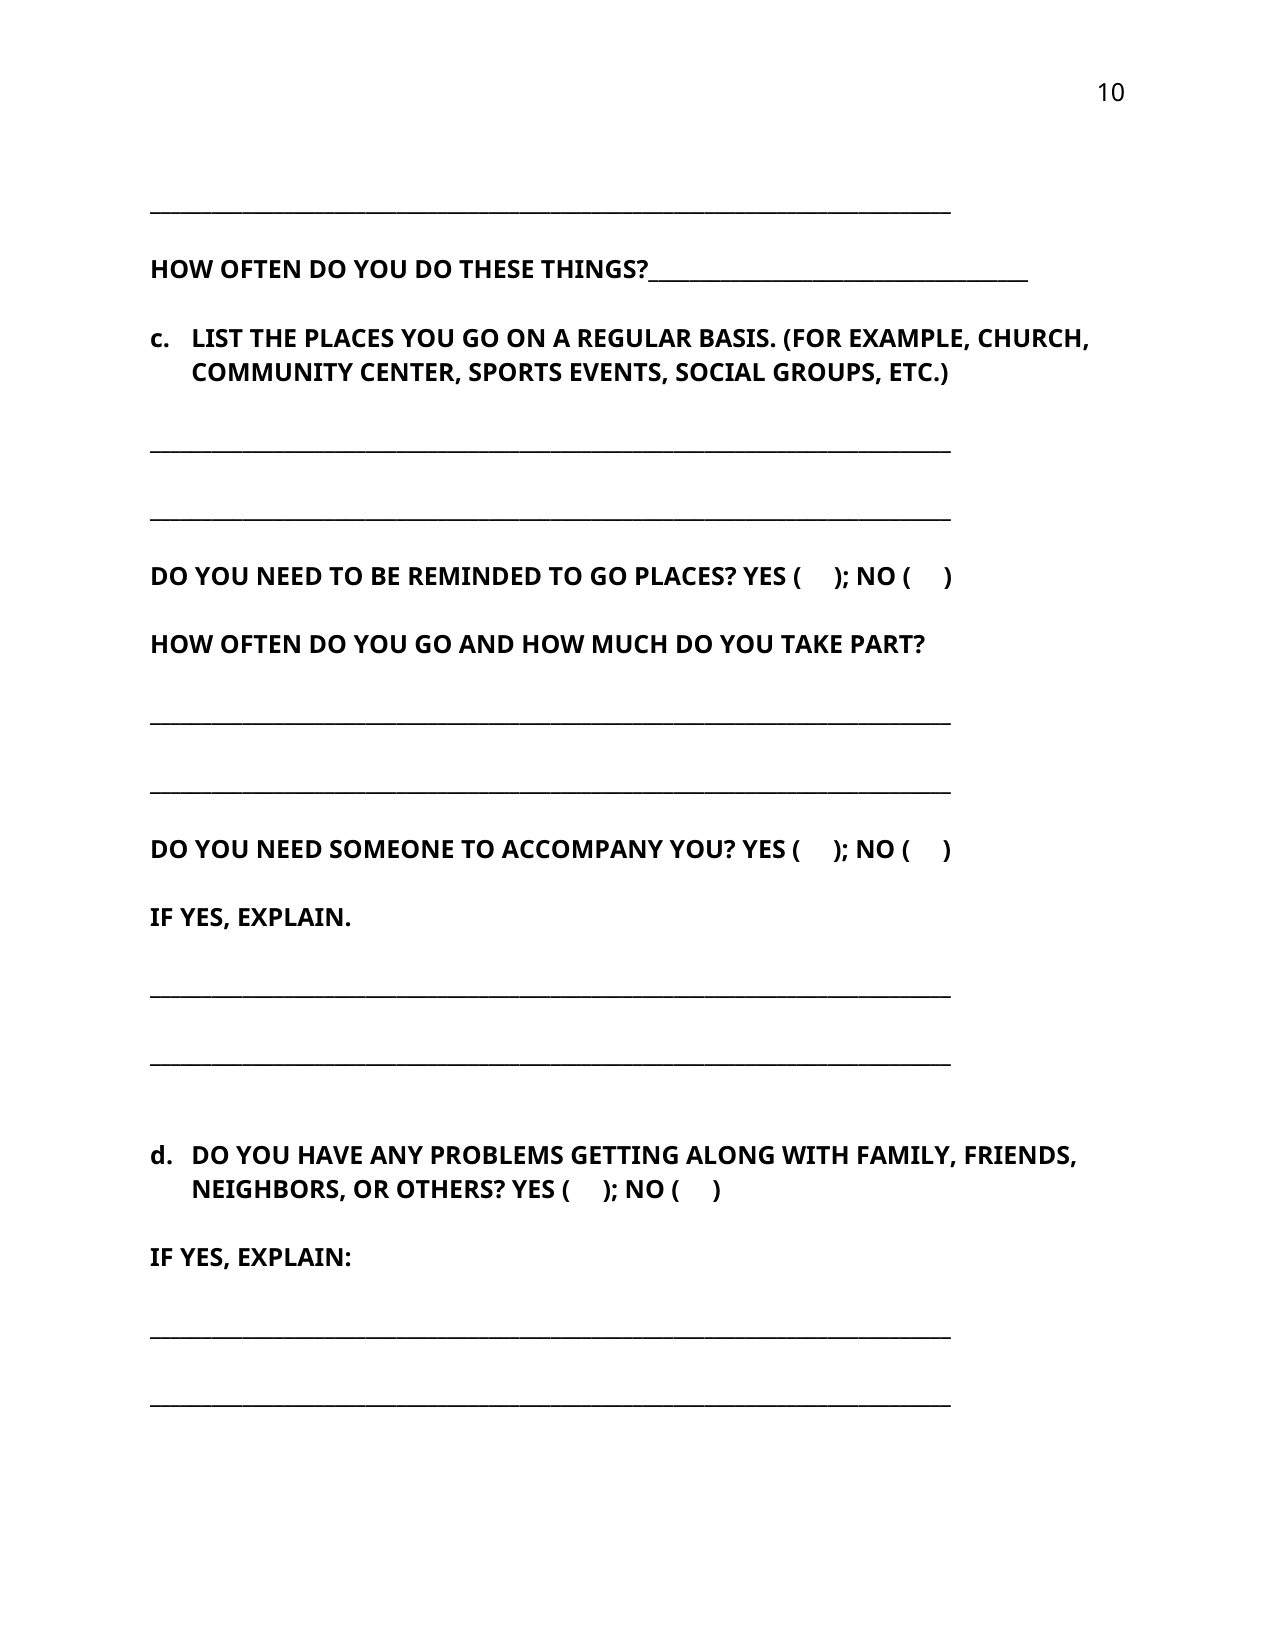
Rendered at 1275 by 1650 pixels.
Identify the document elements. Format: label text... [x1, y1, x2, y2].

text IF YES, EXPLAIN: [150, 1240, 1125, 1274]
text ______________________________________________________________________________ [150, 967, 1125, 1002]
text ______________________________________________________________________________ [150, 491, 1125, 525]
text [150, 1308, 1125, 1342]
text ______________________________________________________________________________ [150, 763, 1125, 797]
text IF YES, EXPLAIN. [150, 899, 1125, 933]
list LIST THE PLACES YOU GO ON A REGULAR BASIS. (FOR EXAMPLE, CHURCH, COMMUNITY CENTER, SPORTS EVENTS, SOCIAL GROUPS, ETC.) [150, 320, 1125, 388]
text ______________________________________________________________________________ [150, 1036, 1125, 1070]
text HOW OFTEN DO YOU DO THESE THINGS?_____________________________________ [150, 252, 1125, 286]
list DO YOU HAVE ANY PROBLEMS GETTING ALONG WITH FAMILY, FRIENDS, NEIGHBORS, OR OTHERS? YES ( ); NO ( ) [150, 1138, 1125, 1206]
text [150, 184, 1125, 218]
text HOW OFTEN DO YOU GO AND HOW MUCH DO YOU TAKE PART? [150, 627, 1125, 661]
text DO YOU NEED SOMEONE TO ACCOMPANY YOU? YES ( ); NO ( ) [150, 831, 1125, 865]
text ______________________________________________________________________________ [150, 422, 1125, 457]
text DO YOU NEED TO BE REMINDED TO GO PLACES? YES ( ); NO ( ) [150, 559, 1125, 593]
text ______________________________________________________________________________ [150, 695, 1125, 729]
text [150, 1376, 1125, 1410]
